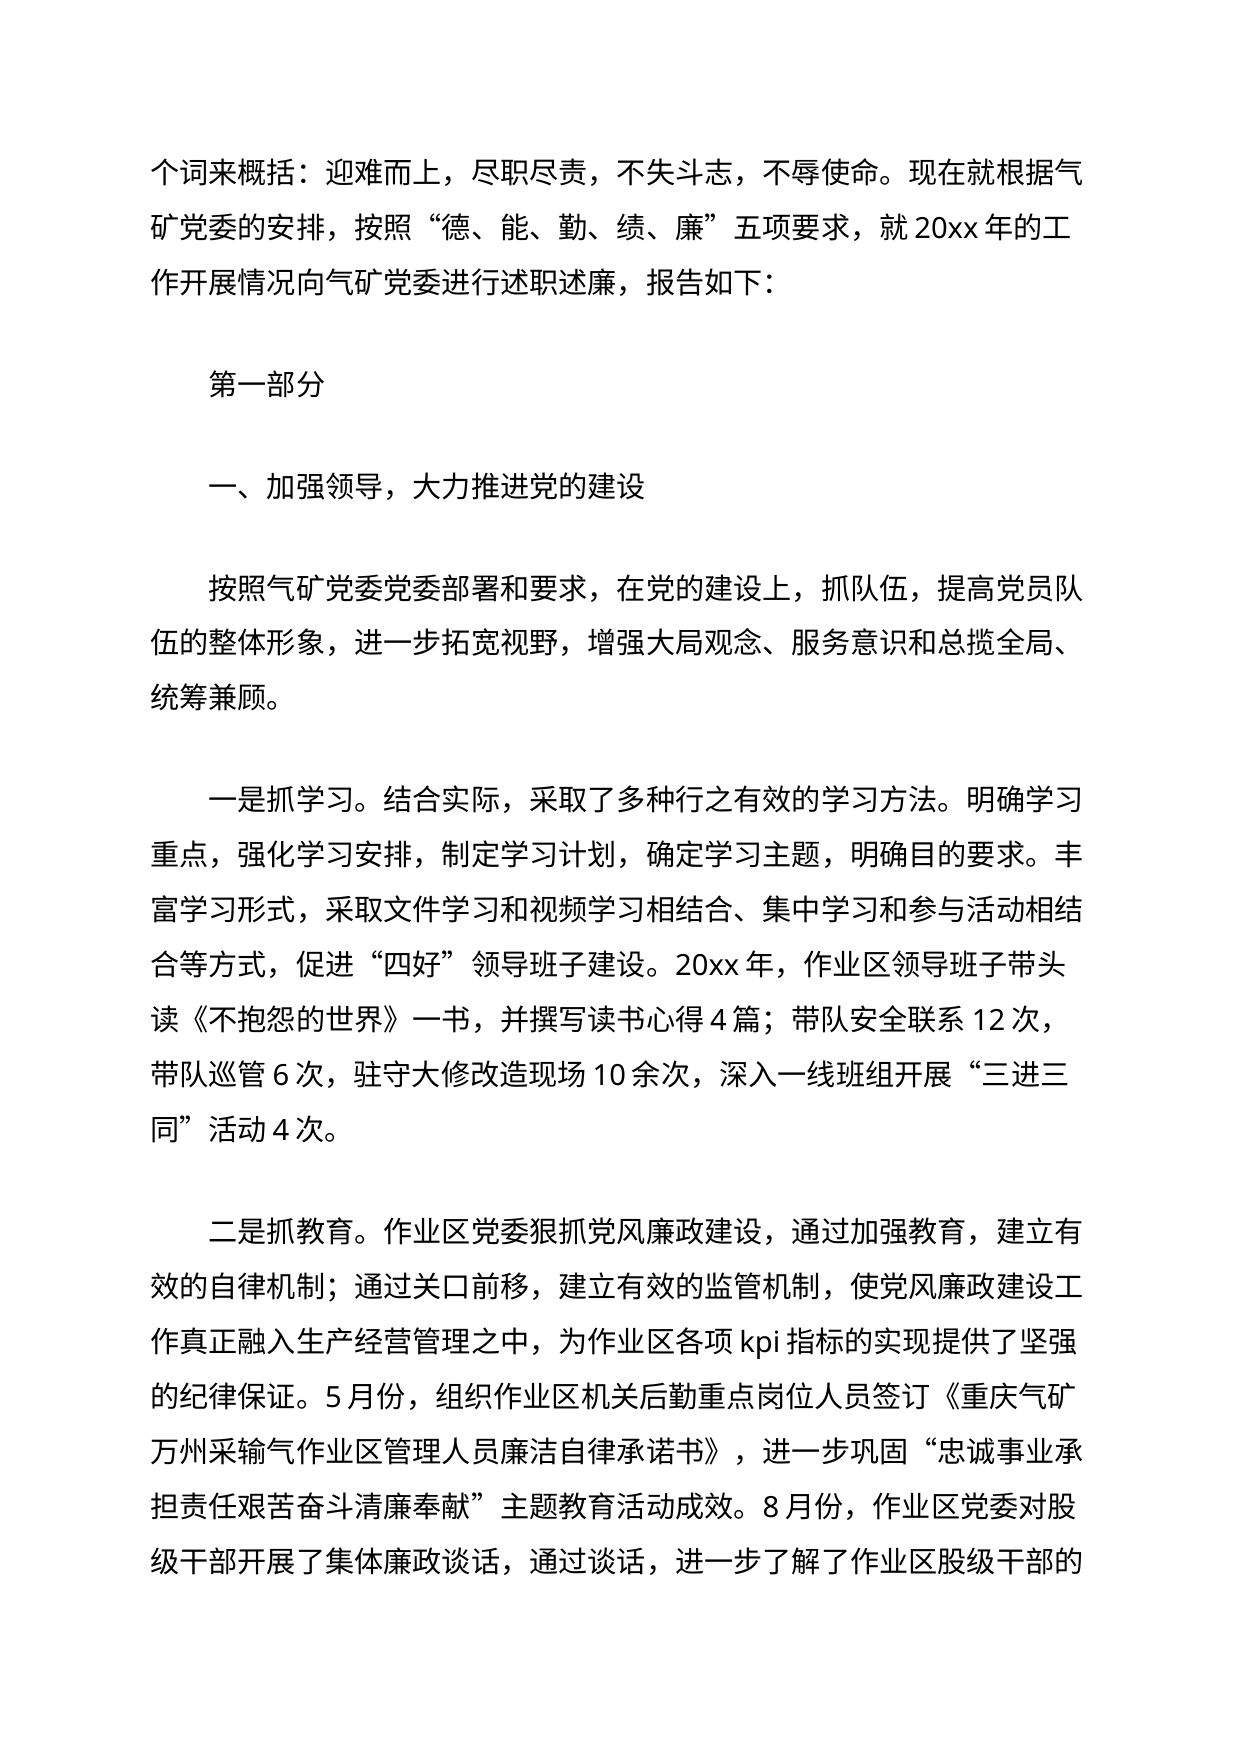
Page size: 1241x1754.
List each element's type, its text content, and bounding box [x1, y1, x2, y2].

text 按照气矿党委党委部署和要求，在党的建设上，抓队伍，提高党员队伍的整体形象，进一步拓宽视野，增强大局观念、服务意识和总揽全局、统筹兼顾。 [150, 565, 1090, 717]
text 一是抓学习。结合实际，采取了多种行之有效的学习方法。明确学习重点，强化学习安排，制定学习计划，确定学习主题，明确目的要求。丰富学习形式，采取文件学习和视频学习相结合、集中学习和参与活动相结合等方式，促进“四好”领导班子建设。20xx年，作业区领导班子带头读《不抱怨的世界》一书，并撰写读书心得4篇；带队安全联系12次，带队巡管6次，驻守大修改造现场10余次，深入一线班组开展“三进三同”活动4次。 [150, 777, 1090, 1149]
text 一、加强领导，大力推进党的建设 [150, 463, 1090, 506]
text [150, 150, 1090, 302]
text 第一部分 [150, 362, 1090, 404]
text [150, 1208, 1090, 1580]
